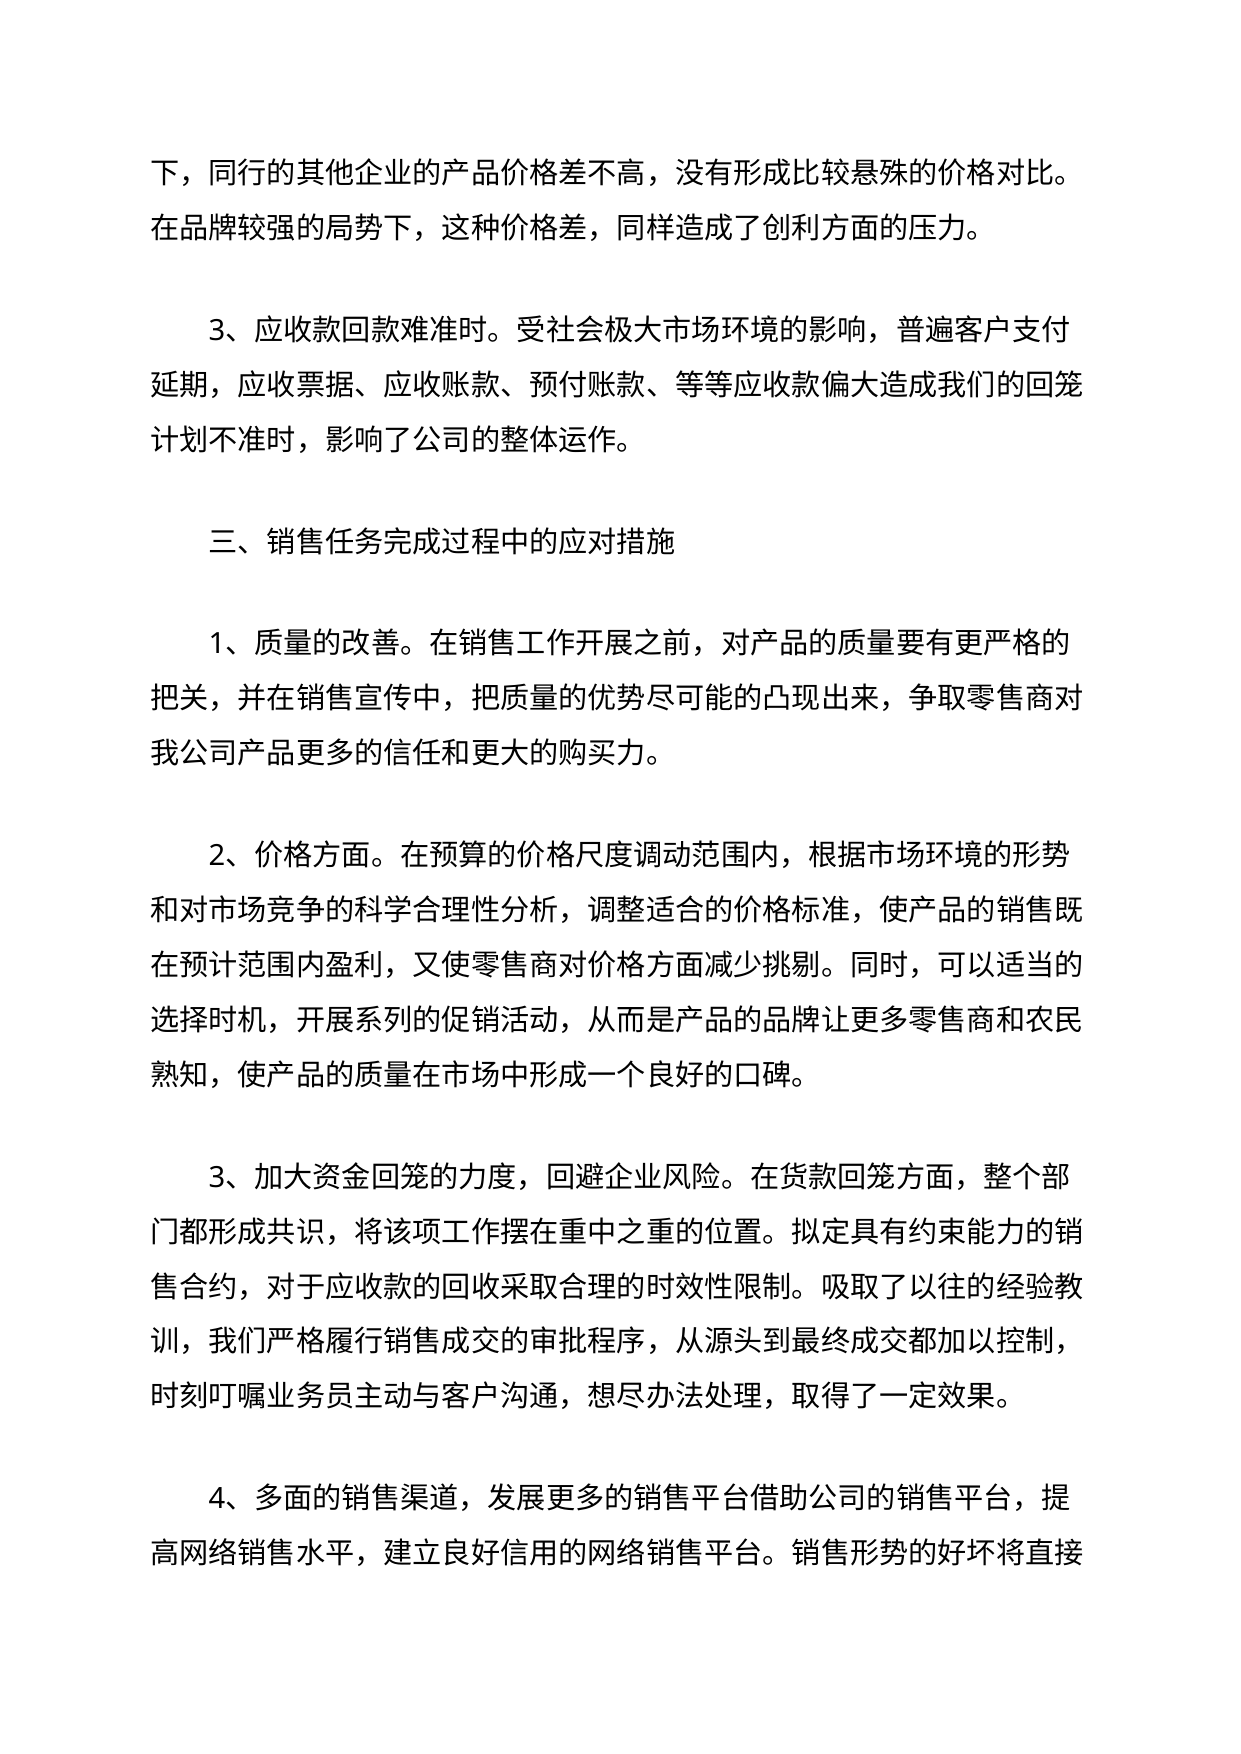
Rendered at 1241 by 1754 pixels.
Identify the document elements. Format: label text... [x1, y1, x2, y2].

text 2、价格方面。在预算的价格尺度调动范围内，根据市场环境的形势和对市场竞争的科学合理性分析，调整适合的价格标准，使产品的销售既在预计范围内盈利，又使零售商对价格方面减少挑剔。同时，可以适当的选择时机，开展系列的促销活动，从而是产品的品牌让更多零售商和农民熟知，使产品的质量在市场中形成一个良好的口碑。 [150, 832, 1090, 1094]
text 3、加大资金回笼的力度，回避企业风险。在货款回笼方面，整个部门都形成共识，将该项工作摆在重中之重的位置。拟定具有约束能力的销售合约，对于应收款的回收采取合理的时效性限制。吸取了以往的经验教训，我们严格履行销售成交的审批程序，从源头到最终成交都加以控制，时刻叮嘱业务员主动与客户沟通，想尽办法处理，取得了一定效果。 [150, 1153, 1090, 1415]
text 三、销售任务完成过程中的应对措施 [150, 518, 1090, 561]
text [150, 1475, 1090, 1572]
text 1、质量的改善。在销售工作开展之前，对产品的质量要有更严格的把关，并在销售宣传中，把质量的优势尽可能的凸现出来，争取零售商对我公司产品更多的信任和更大的购买力。 [150, 620, 1090, 772]
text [150, 150, 1090, 247]
text 3、应收款回款难准时。受社会极大市场环境的影响，普遍客户支付延期，应收票据、应收账款、预付账款、等等应收款偏大造成我们的回笼计划不准时，影响了公司的整体运作。 [150, 307, 1090, 459]
